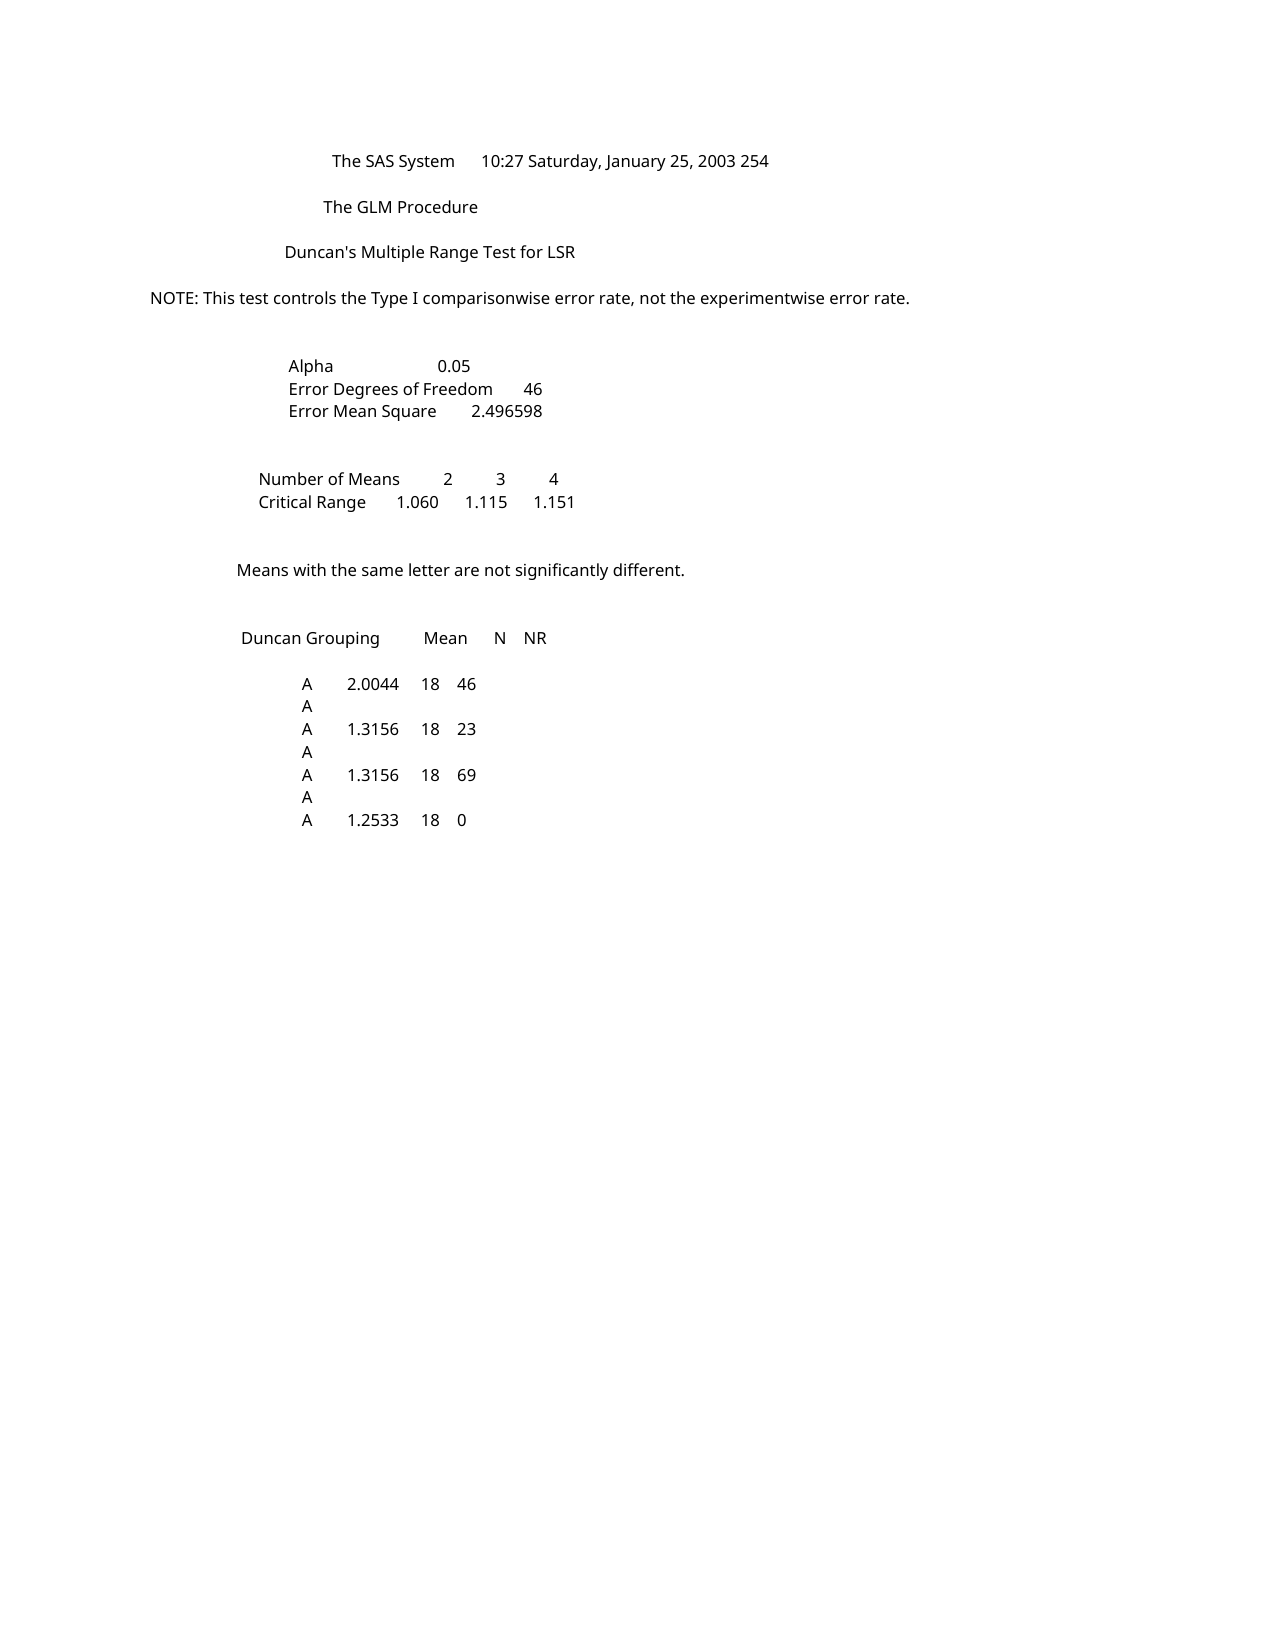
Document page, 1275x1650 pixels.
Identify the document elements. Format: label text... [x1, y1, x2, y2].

text The SAS System 10:27 Saturday, January 25, 2003 254 [150, 150, 1125, 173]
text Means with the same letter are not significantly different. [150, 559, 1125, 581]
text A 1.2533 18 0 [150, 808, 1125, 831]
text Duncan's Multiple Range Test for LSR [150, 241, 1125, 263]
text The GLM Procedure [150, 195, 1125, 218]
text A [150, 786, 1125, 808]
text NOTE: This test controls the Type I comparisonwise error rate, not the experimentwise error rate. [150, 286, 1125, 309]
text A 1.3156 18 23 [150, 718, 1125, 740]
text A 1.3156 18 69 [150, 763, 1125, 786]
text Error Degrees of Freedom 46 [150, 377, 1125, 400]
text Error Mean Square 2.496598 [150, 400, 1125, 422]
text A [150, 740, 1125, 763]
text Duncan Grouping Mean N NR [150, 627, 1125, 649]
text A [150, 695, 1125, 718]
text Critical Range 1.060 1.115 1.151 [150, 491, 1125, 513]
text Number of Means 2 3 4 [150, 468, 1125, 491]
text Alpha 0.05 [150, 354, 1125, 377]
text A 2.0044 18 46 [150, 672, 1125, 695]
